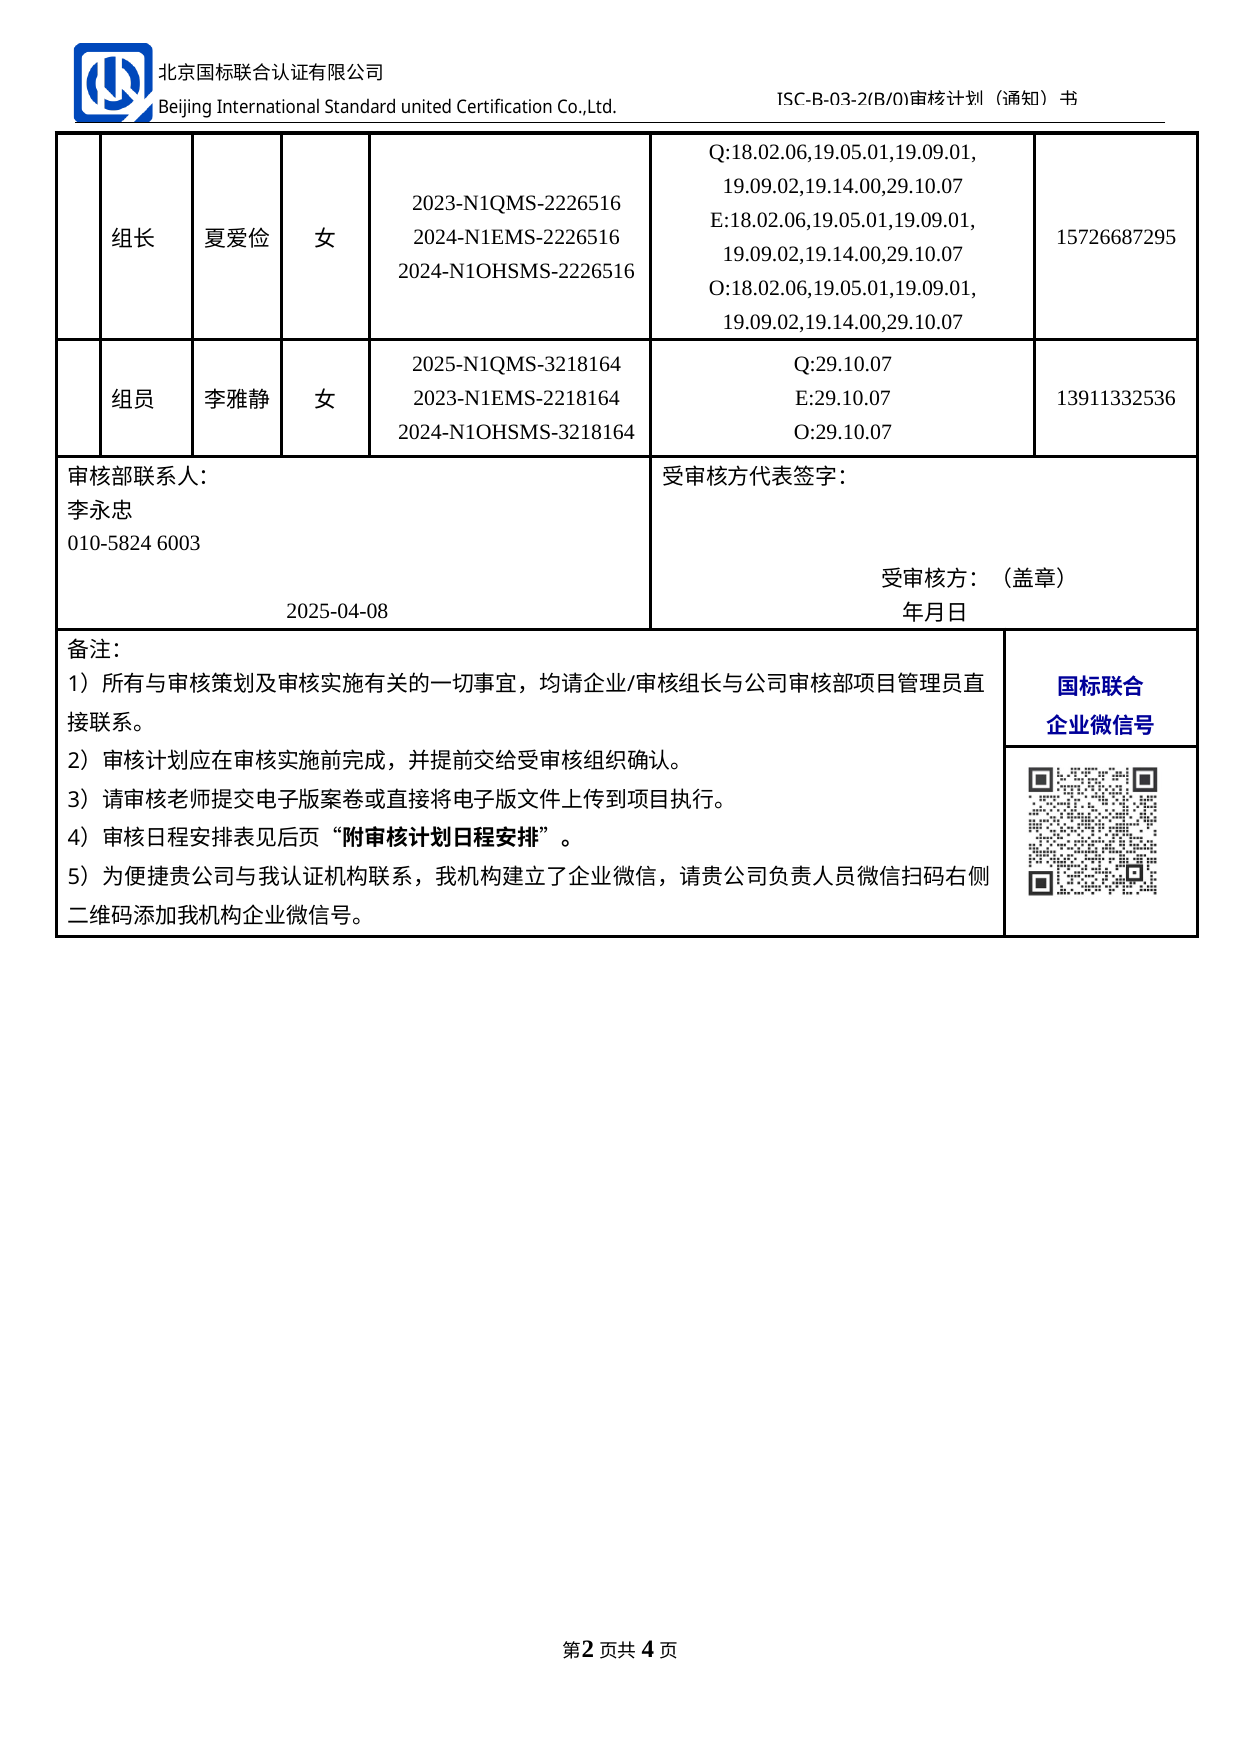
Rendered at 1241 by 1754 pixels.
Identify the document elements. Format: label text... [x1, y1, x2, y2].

table_cell 2025-N1QMS-3218164 2023-N1EMS-2218164 2024-N1OHSMS-3218164 [371, 341, 649, 454]
table_cell 组员 [102, 341, 191, 454]
table_cell 13911332536 [1036, 341, 1196, 454]
table_cell Q:18.02.06,19.05.01,19.09.01, 19.09.02,19.14.00,29.10.07 E:18.02.06,19.05.01,19.09.01, 19.09.02,19.14.00,29.10.07 O:18.02.06,19.05.01,19.09.01, 19.09.02,19.14.00,29.10.07 [652, 135, 1033, 338]
table_cell 夏爱俭 [194, 135, 280, 338]
table_cell Q:29.10.07 E:29.10.07 O:29.10.07 [652, 341, 1033, 454]
table_cell 组长 [102, 135, 191, 338]
table_cell 国标联合 企业微信号 [1006, 631, 1196, 745]
table_cell 审核部联系人： 李永忠 010-5824 6003 2025-04-08 [58, 458, 649, 627]
table_cell [58, 135, 99, 338]
picture [73, 43, 153, 123]
table_cell [58, 341, 99, 454]
table_cell 受审核方代表签字： 受审核方：（盖章） 年月日 [652, 458, 1196, 627]
table_cell 女 [283, 341, 368, 454]
table_cell [1006, 748, 1196, 935]
table_cell 15726687295 [1036, 135, 1196, 338]
picture [1020, 761, 1166, 905]
table_cell 女 [283, 135, 368, 338]
table_cell 备注： 1）所有与审核策划及审核实施有关的一切事宜，均请企业/审核组长与公司审核部项目管理员直接联系。 2）审核计划应在审核实施前完成，并提前交给受审核组织确认。 3）请审核老师提交电子版案卷或直接将电子版文件上传到项目执行。 4）审核日程安排表见后页“附审核计划日程安排”。 5）为便捷贵公司与我认证机构联系，我机构建立了企业微信，请贵公司负责人员微信扫码右侧二维码添加我机构企业微信号。 [58, 631, 1003, 935]
table_cell 李雅静 [194, 341, 280, 454]
table_cell 2023-N1QMS-2226516 2024-N1EMS-2226516 2024-N1OHSMS-2226516 [371, 135, 649, 338]
